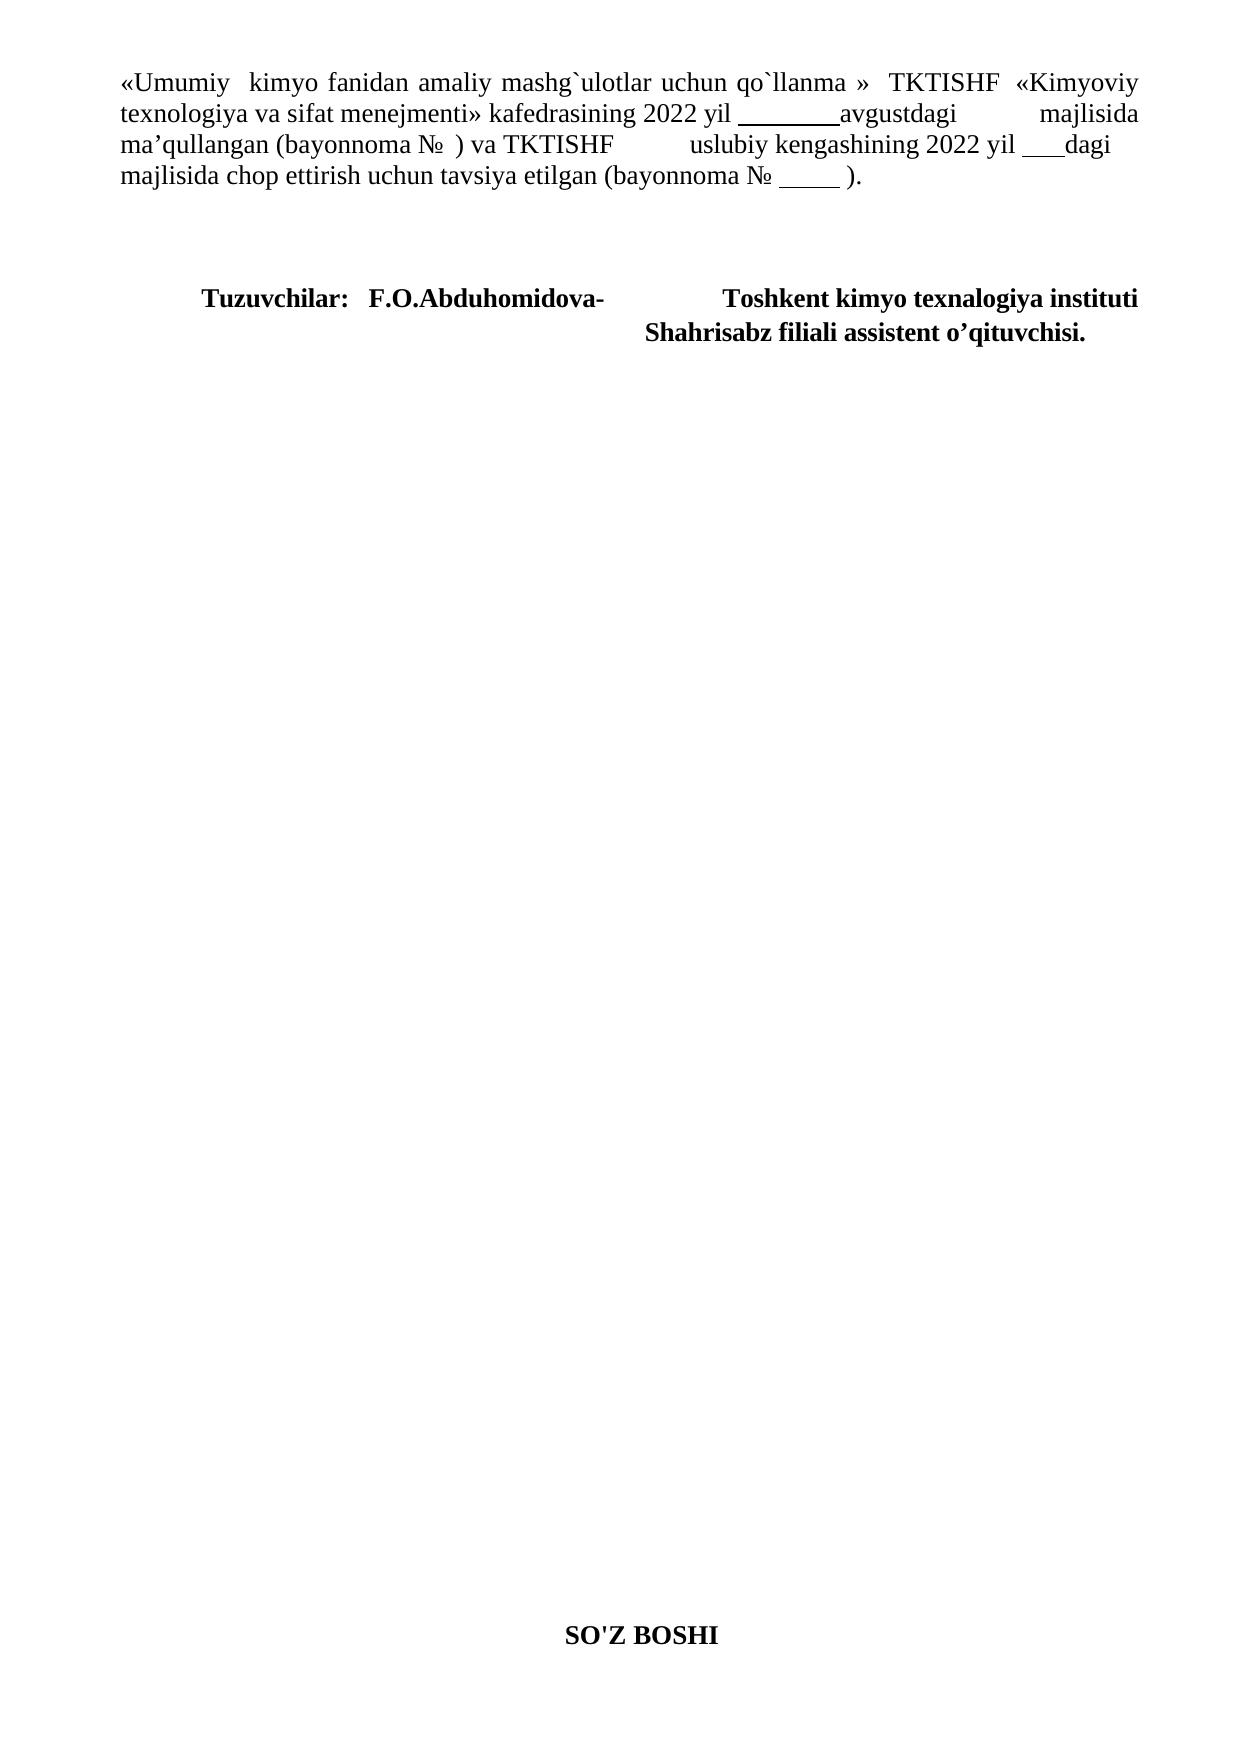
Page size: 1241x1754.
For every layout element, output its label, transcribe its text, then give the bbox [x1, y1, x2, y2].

text SO'Z BOSHI [120, 1619, 1163, 1650]
text «Umumiy kimyo fanidan amaliy mashg`ulotlar uchun qo`llanma » TKTISHF «Kimyoviy texnologiya va sifat menejmenti» kafedrasining 2022 yil avgustdagi majlisida ma’qullangan (bayonnoma № ) va TKTISHF uslubiy kengashining 2022 yil dagi majlisida chop ettirish uchun tavsiya etilgan (bayonnoma № ). [120, 66, 1139, 191]
text Tuzuvchilar: F.O.Abduhomidova- Toshkent kimyo texnalogiya instituti Shahrisabz filiali assistent o’qituvchisi. [120, 281, 1139, 348]
